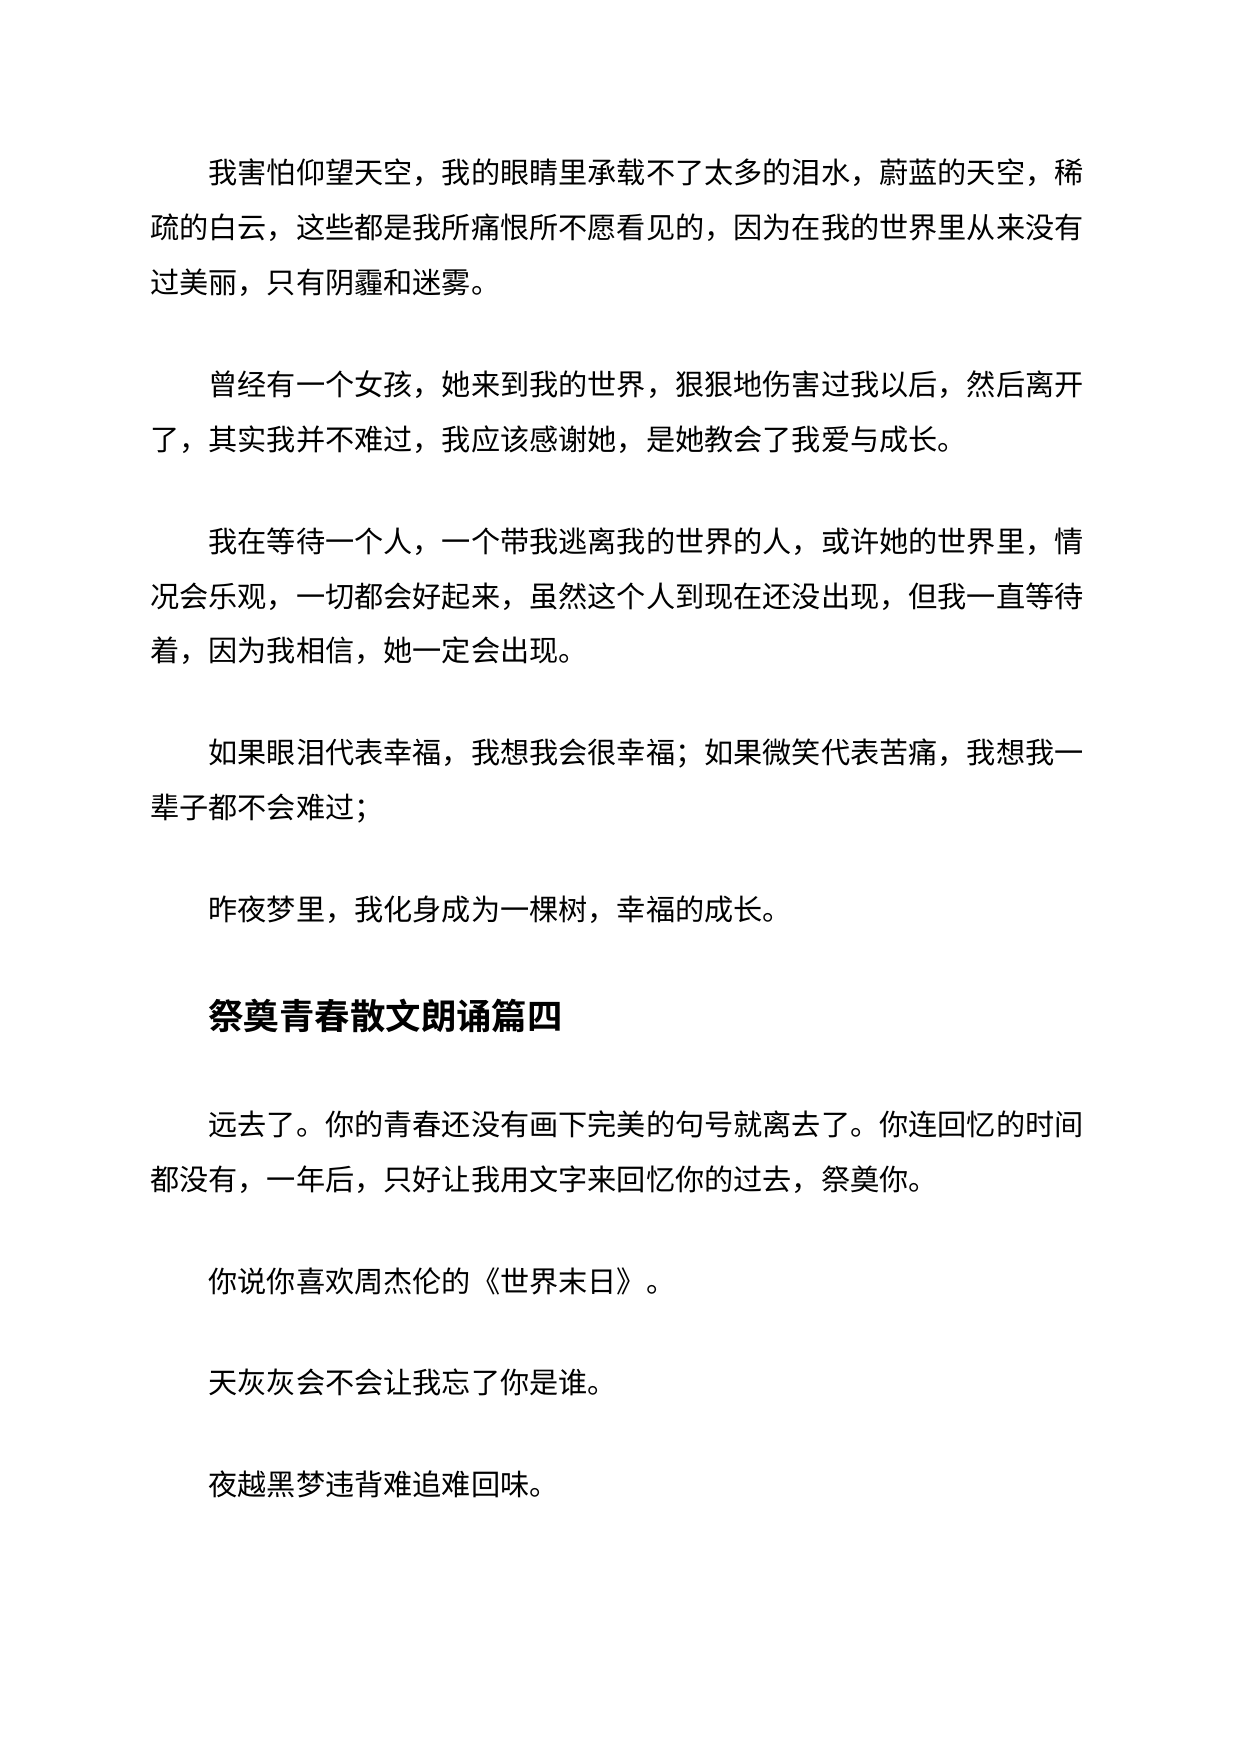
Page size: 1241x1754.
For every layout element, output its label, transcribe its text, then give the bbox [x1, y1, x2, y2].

text 昨夜梦里，我化身成为一棵树，幸福的成长。 [150, 886, 1090, 929]
text 夜越黑梦违背难追难回味。 [150, 1462, 1090, 1504]
text 如果眼泪代表幸福，我想我会很幸福；如果微笑代表苦痛，我想我一辈子都不会难过； [150, 730, 1090, 827]
text 天灰灰会不会让我忘了你是谁。 [150, 1360, 1090, 1402]
text 你说你喜欢周杰伦的《世界末日》。 [150, 1258, 1090, 1301]
text 祭奠青春散文朗诵篇四 [150, 988, 1090, 1039]
text 我害怕仰望天空，我的眼睛里承载不了太多的泪水，蔚蓝的天空，稀疏的白云，这些都是我所痛恨所不愿看见的，因为在我的世界里从来没有过美丽，只有阴霾和迷雾。 [150, 150, 1090, 302]
text 远去了。你的青春还没有画下完美的句号就离去了。你连回忆的时间都没有，一年后，只好让我用文字来回忆你的过去，祭奠你。 [150, 1102, 1090, 1199]
text 曾经有一个女孩，她来到我的世界，狠狠地伤害过我以后，然后离开了，其实我并不难过，我应该感谢她，是她教会了我爱与成长。 [150, 362, 1090, 459]
text 我在等待一个人，一个带我逃离我的世界的人，或许她的世界里，情况会乐观，一切都会好起来，虽然这个人到现在还没出现，但我一直等待着，因为我相信，她一定会出现。 [150, 518, 1090, 670]
